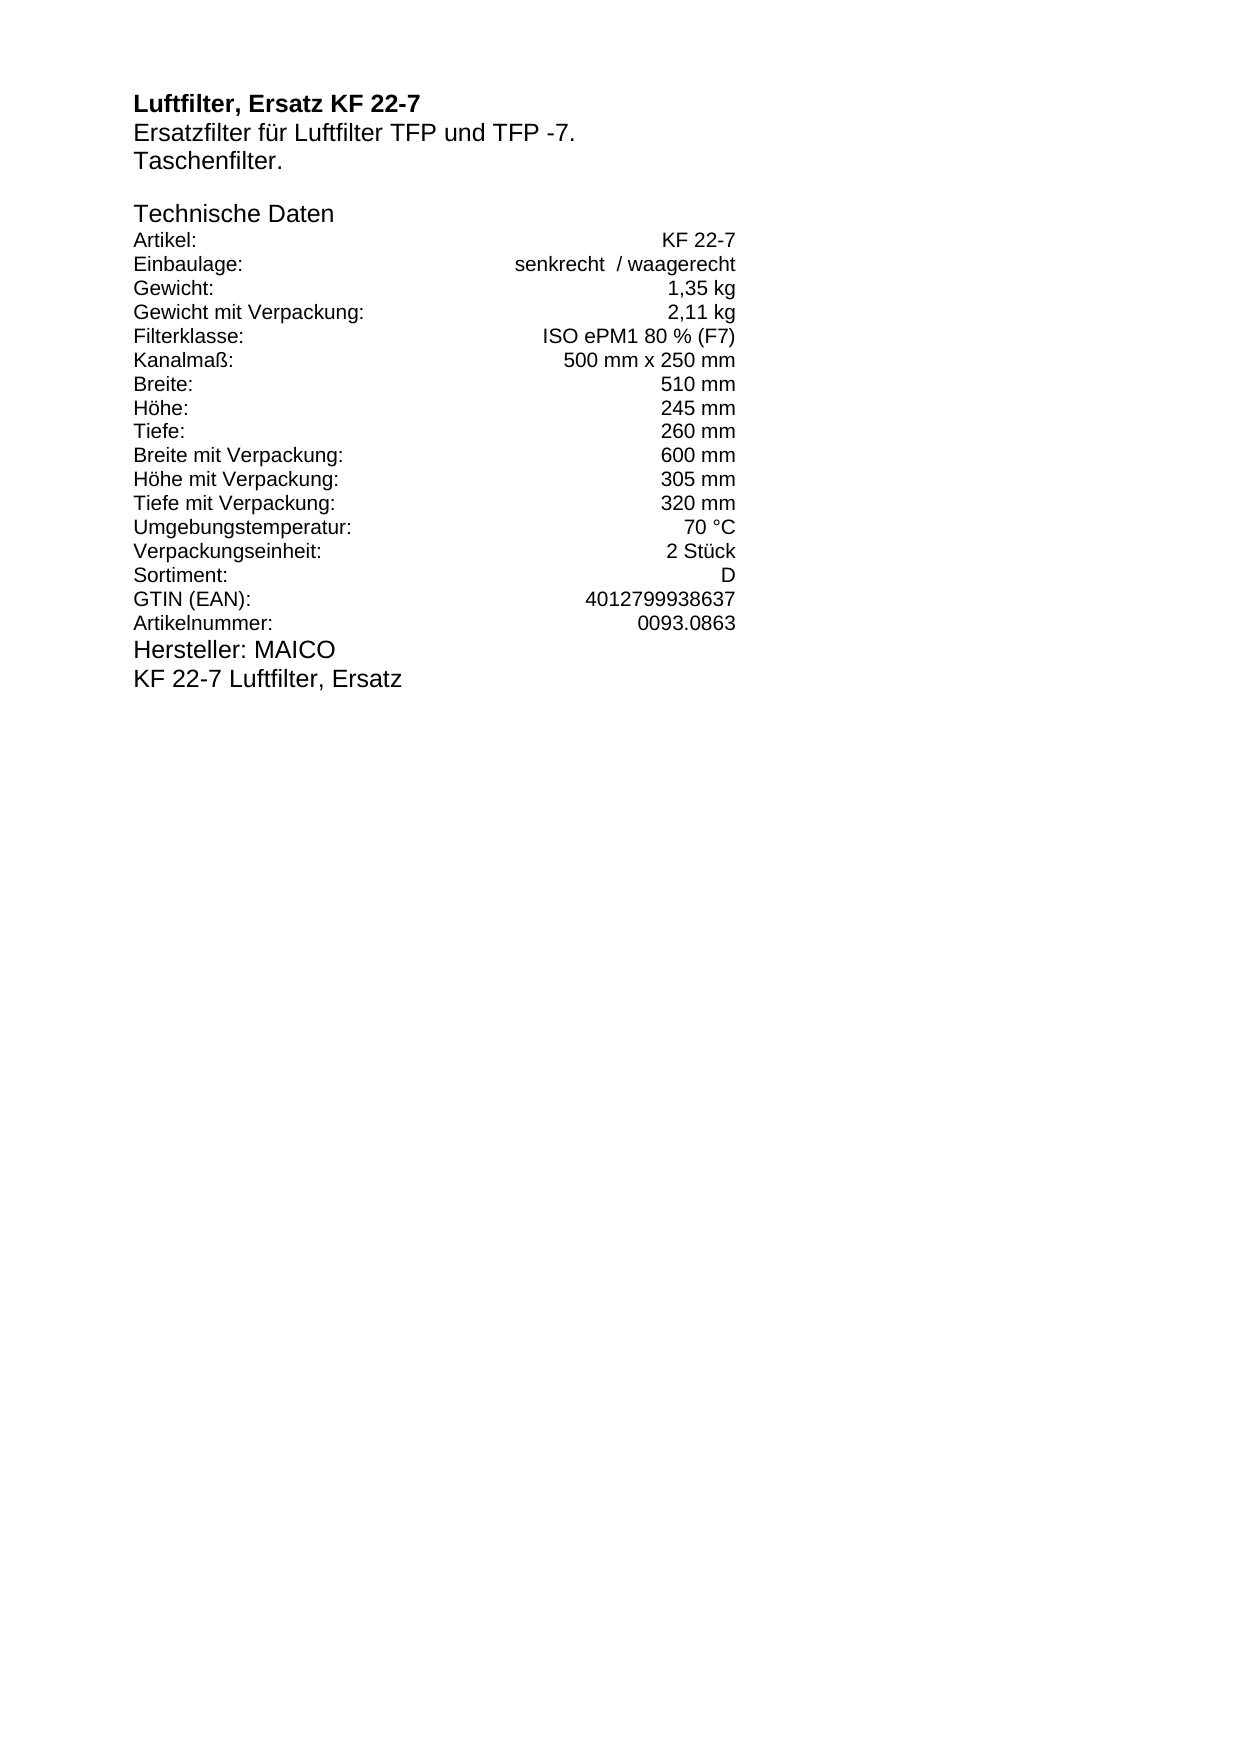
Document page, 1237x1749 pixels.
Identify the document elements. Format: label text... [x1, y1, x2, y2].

table_cell Artikelnummer: [122, 611, 434, 635]
text Hersteller: MAICO [133, 635, 1148, 664]
table_cell 500 mm x 250 mm [434, 348, 747, 371]
table_cell Kanalmaß: [122, 348, 434, 371]
table_cell ISO ePM1 80 % (F7) [434, 324, 747, 347]
text Technische Daten [133, 199, 1148, 228]
table_cell Sortiment: [122, 563, 434, 587]
table_cell 260 mm [434, 419, 747, 443]
text Ersatzfilter für Luftfilter TFP und TFP -7. [133, 117, 1148, 146]
table_cell 1,35 kg [434, 276, 747, 299]
table_cell 245 mm [434, 395, 747, 419]
table_cell Gewicht mit Verpackung: [122, 300, 434, 323]
table_cell Tiefe: [122, 419, 434, 443]
table_cell Höhe mit Verpackung: [122, 467, 434, 491]
table_cell Tiefe mit Verpackung: [122, 491, 434, 515]
table_cell 320 mm [434, 491, 747, 515]
table_cell Höhe: [122, 395, 434, 419]
text Luftfilter, Ersatz KF 22-7 [133, 89, 1148, 117]
table_cell GTIN (EAN): [122, 587, 434, 611]
table_cell Einbaulage: [122, 252, 434, 276]
table_cell Breite: [122, 371, 434, 395]
table_cell 600 mm [434, 443, 747, 467]
text Taschenfilter. [133, 146, 1148, 175]
table_cell D [434, 563, 747, 587]
table_cell Verpackungseinheit: [122, 539, 434, 563]
table_header Artikel: [122, 228, 434, 252]
table_cell Umgebungstemperatur: [122, 515, 434, 539]
table_header KF 22-7 [434, 228, 747, 252]
table_cell 4012799938637 [434, 587, 747, 611]
table_cell senkrecht / waagerecht [434, 252, 747, 276]
table_cell Breite mit Verpackung: [122, 443, 434, 467]
table_cell 70 °C [434, 515, 747, 539]
text KF 22-7 Luftfilter, Ersatz [133, 664, 1148, 692]
table_cell 510 mm [434, 371, 747, 395]
table_cell 2 Stück [434, 539, 747, 563]
table_cell 2,11 kg [434, 300, 747, 323]
table_cell Gewicht: [122, 276, 434, 299]
table_cell 305 mm [434, 467, 747, 491]
table_cell Filterklasse: [122, 324, 434, 347]
table_cell 0093.0863 [434, 611, 747, 635]
